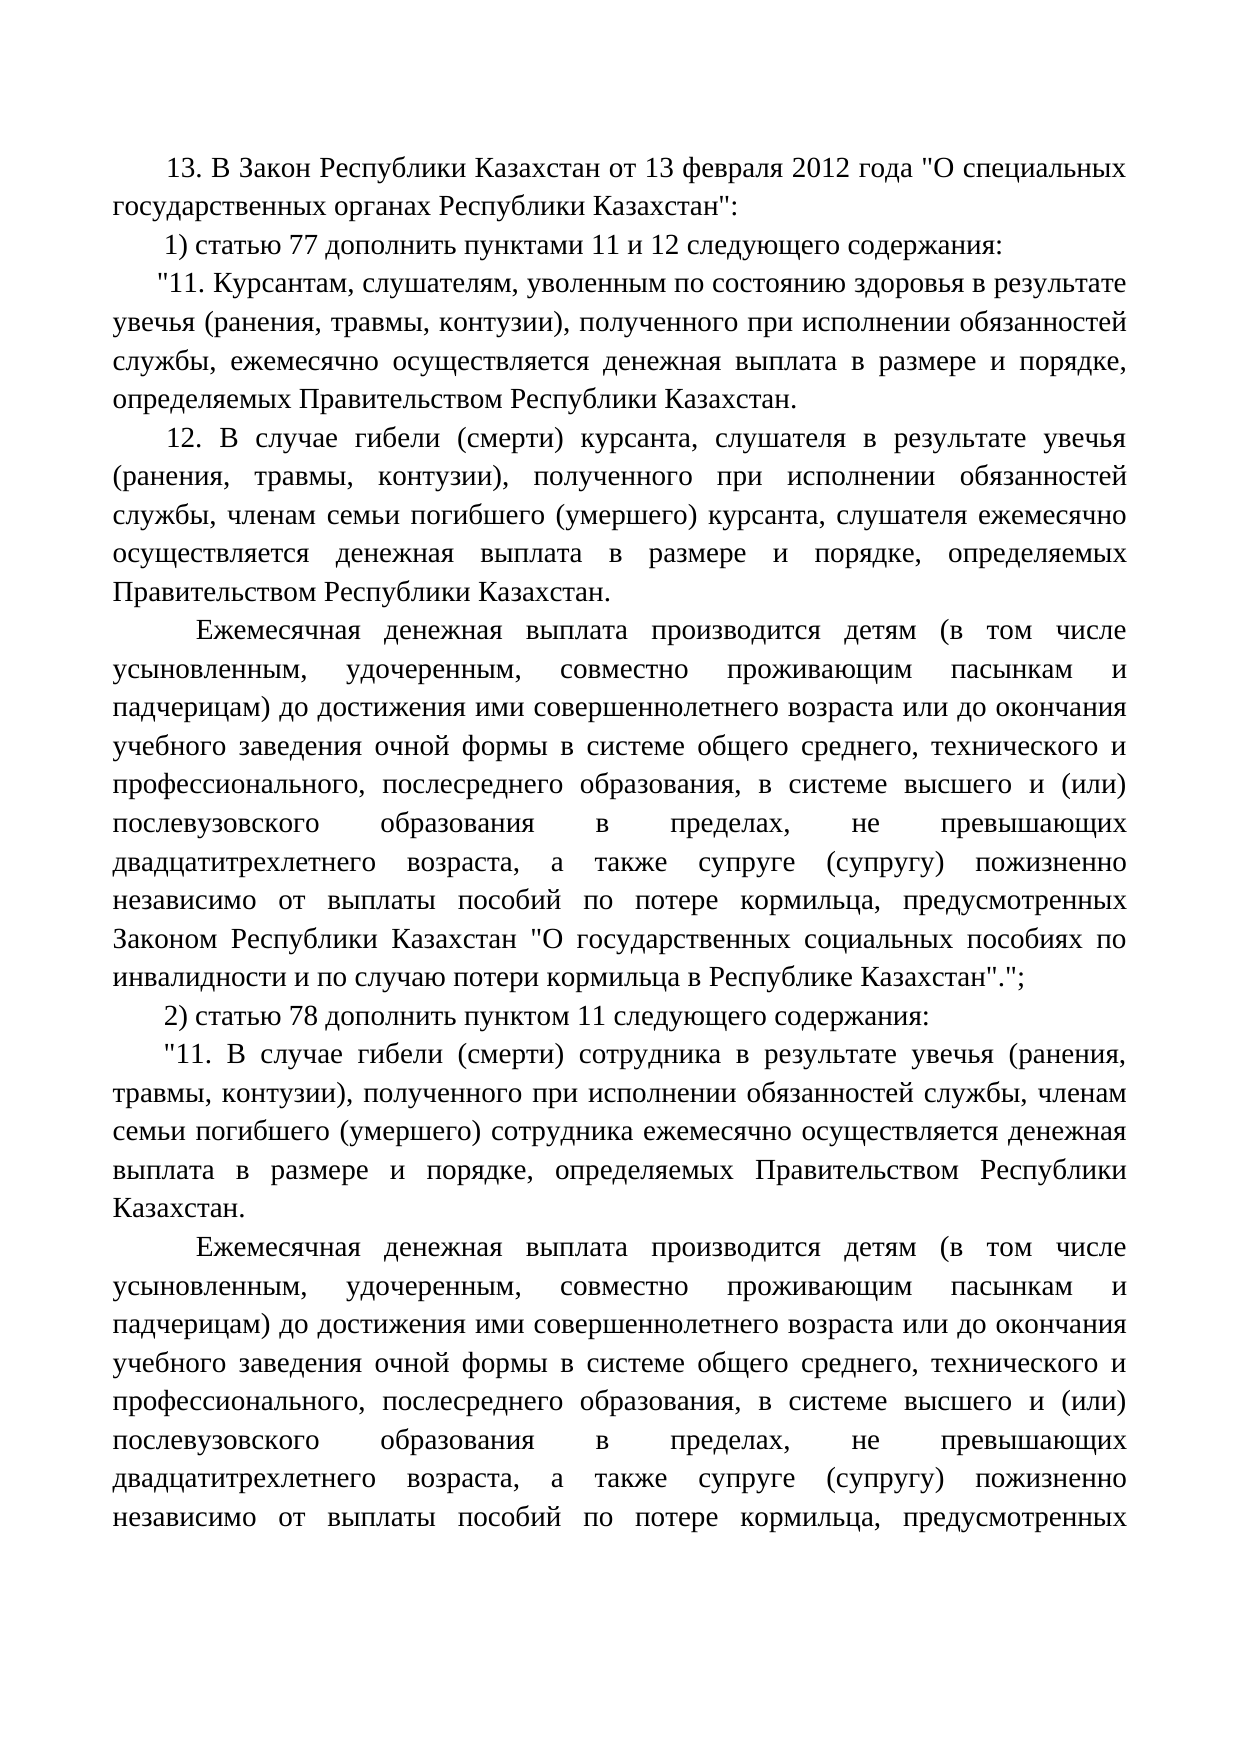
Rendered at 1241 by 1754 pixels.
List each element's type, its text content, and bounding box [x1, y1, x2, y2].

text 2) статью 78 дополнить пунктом 11 следующего содержания: [112, 998, 1128, 1031]
text 12. В случае гибели (смерти) курсанта, слушателя в результате увечья (ранения, травмы, контузии), полученного при исполнении обязанностей службы, членам семьи погибшего (умершего) курсанта, слушателя ежемесячно осуществляется денежная выплата в размере и порядке, определяемых Правительством Республики Казахстан. [112, 420, 1128, 607]
text "11. Курсантам, слушателям, уволенным по состоянию здоровья в результате увечья (ранения, травмы, контузии), полученного при исполнении обязанностей службы, ежемесячно осуществляется денежная выплата в размере и порядке, определяемых Правительством Республики Казахстан. [112, 266, 1128, 415]
text 13. В Закон Республики Казахстан от 13 февраля 2012 года "О специальных государственных органах Республики Казахстан": [112, 150, 1128, 222]
text "11. В случае гибели (смерти) сотрудника в результате увечья (ранения, травмы, контузии), полученного при исполнении обязанностей службы, членам семьи погибшего (умершего) сотрудника ежемесячно осуществляется денежная выплата в размере и порядке, определяемых Правительством Республики Казахстан. [112, 1036, 1128, 1224]
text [112, 1229, 1128, 1532]
text 1) статью 77 дополнить пунктами 11 и 12 следующего содержания: [112, 227, 1128, 261]
